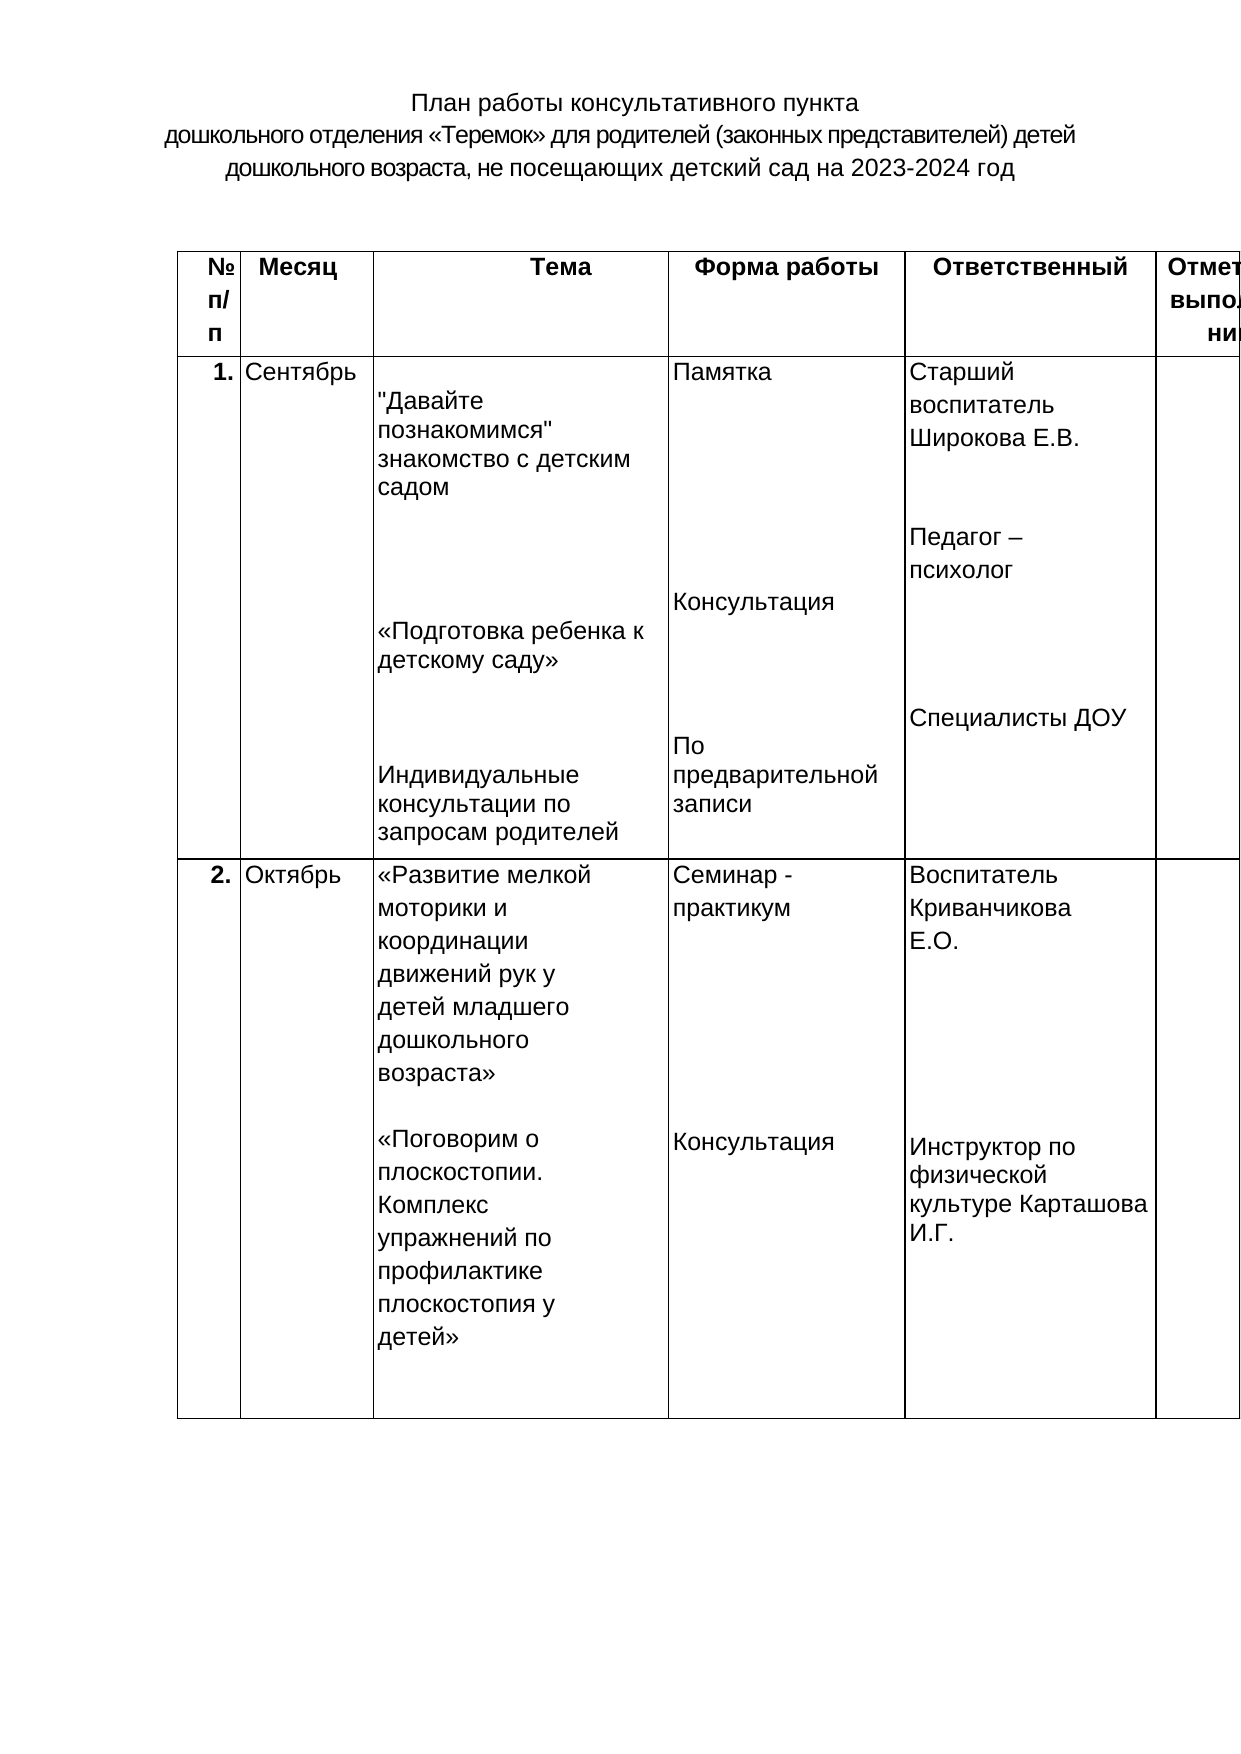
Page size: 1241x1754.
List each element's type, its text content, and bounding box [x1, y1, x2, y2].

table_header Тема [374, 252, 668, 356]
text План работы консультативного пункта [177, 88, 1093, 117]
table_cell Воспитатель Криванчикова Е.О. Инструктор по физической культуре Карташова И.Г. [906, 860, 1155, 1418]
table_cell Семинар - практикум Консультация [669, 860, 904, 1418]
table_cell Старший воспитатель Широкова Е.В. Педагог – психолог Специалисты ДОУ [906, 357, 1155, 858]
table_cell «Развитие мелкой моторики и координации движений рук у детей младшего дошкольного возраста» «Поговорим о плоскостопии. Комплекс упражнений по профилактике плоскостопия у детей» [374, 860, 668, 1418]
table_header № п/п [178, 252, 240, 356]
table_cell 2. [178, 860, 240, 1418]
table_cell "Давайте познакомимся" знакомство с детским садом «Подготовка ребенка к детскому саду» Индивидуальные консультации по запросам родителей [374, 357, 668, 858]
table_cell Октябрь [241, 860, 373, 1418]
table_cell [1157, 357, 1239, 858]
text дошкольного отделения «Теремок» для родителей (законных представителей) детей дошкольного возраста, не посещающих детский сад на 2023-2024 год [148, 117, 1093, 184]
table_header Форма работы [669, 252, 904, 356]
table_header Отметка о выполне- нии [1157, 252, 1239, 356]
table_header Ответственный [906, 252, 1155, 356]
table_cell Памятка Консультация По предварительной записи [669, 357, 904, 858]
table_cell [1157, 860, 1239, 1418]
table_cell Сентябрь [241, 357, 373, 858]
table_cell 1. [178, 357, 240, 858]
table_header Месяц [241, 252, 373, 356]
